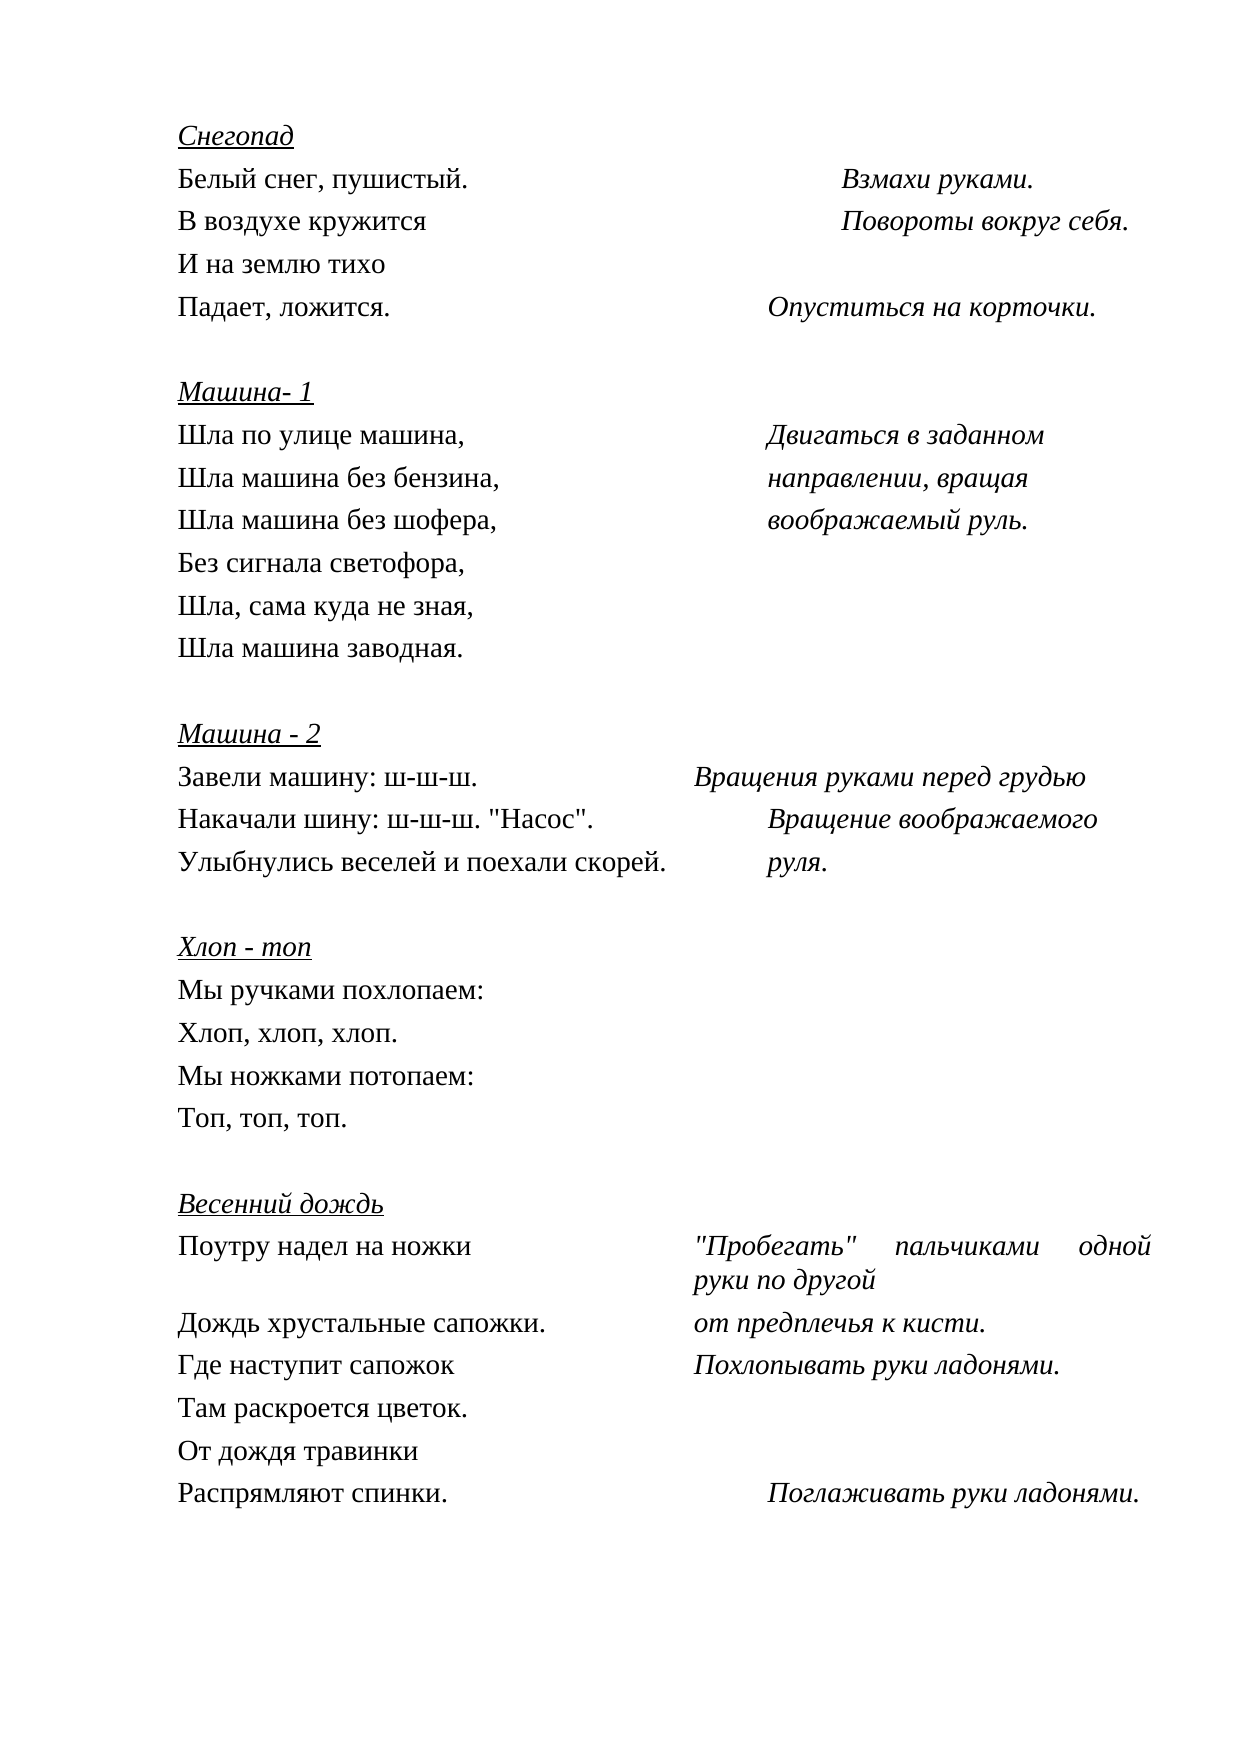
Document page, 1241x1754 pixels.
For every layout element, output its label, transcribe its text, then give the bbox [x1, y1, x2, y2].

text Машина- 1 [177, 374, 1152, 408]
text Где наступит сапожок Похлопывать руки ладонями. [177, 1347, 1152, 1381]
text И на землю тихо [177, 246, 1152, 280]
text Накачали шину: ш-ш-ш. "Насос". Вращение воображаемого [177, 801, 1152, 835]
text Белый снег, пушистый. Взмахи руками. [177, 161, 1152, 194]
text Шла машина без бензина, направлении, вращая [177, 460, 1152, 493]
text Топ, топ, топ. [177, 1100, 1152, 1134]
text Весенний дождь [177, 1186, 1152, 1219]
text Там раскроется цветок. [177, 1390, 1152, 1424]
text Мы ножками потопаем: [177, 1058, 1152, 1091]
text Завели машину: ш-ш-ш. Вращения руками перед грудью [177, 759, 1152, 792]
text Шла, сама куда не зная, [177, 588, 1152, 621]
text Улыбнулись веселей и поехали скорей. руля. [177, 844, 1152, 878]
text От дождя травинки [177, 1433, 1152, 1466]
text Машина - 2 [177, 716, 1152, 749]
text В воздухе кружится Повороты вокруг себя. [177, 203, 1152, 237]
text Снегопад [177, 118, 1152, 152]
text Мы ручками похлопаем: [177, 972, 1152, 1006]
text Дождь хрустальные сапожки. от предплечья к кисти. [177, 1305, 1152, 1338]
text Хлоп - топ [177, 929, 1152, 963]
text Без сигнала светофора, [177, 545, 1152, 579]
text Шла по улице машина, Двигаться в заданном [177, 417, 1152, 451]
text Распрямляют спинки. Поглаживать руки ладонями. [177, 1476, 1152, 1509]
text Шла машина заводная. [177, 631, 1152, 664]
text Хлоп, хлоп, хлоп. [177, 1015, 1152, 1048]
text Поутру надел на ножки "Пробегать" пальчиками одной руки по другой [178, 1228, 1152, 1296]
text Падает, ложится. Опуститься на корточки. [177, 289, 1152, 322]
text Шла машина без шофера, воображаемый руль. [177, 502, 1152, 536]
